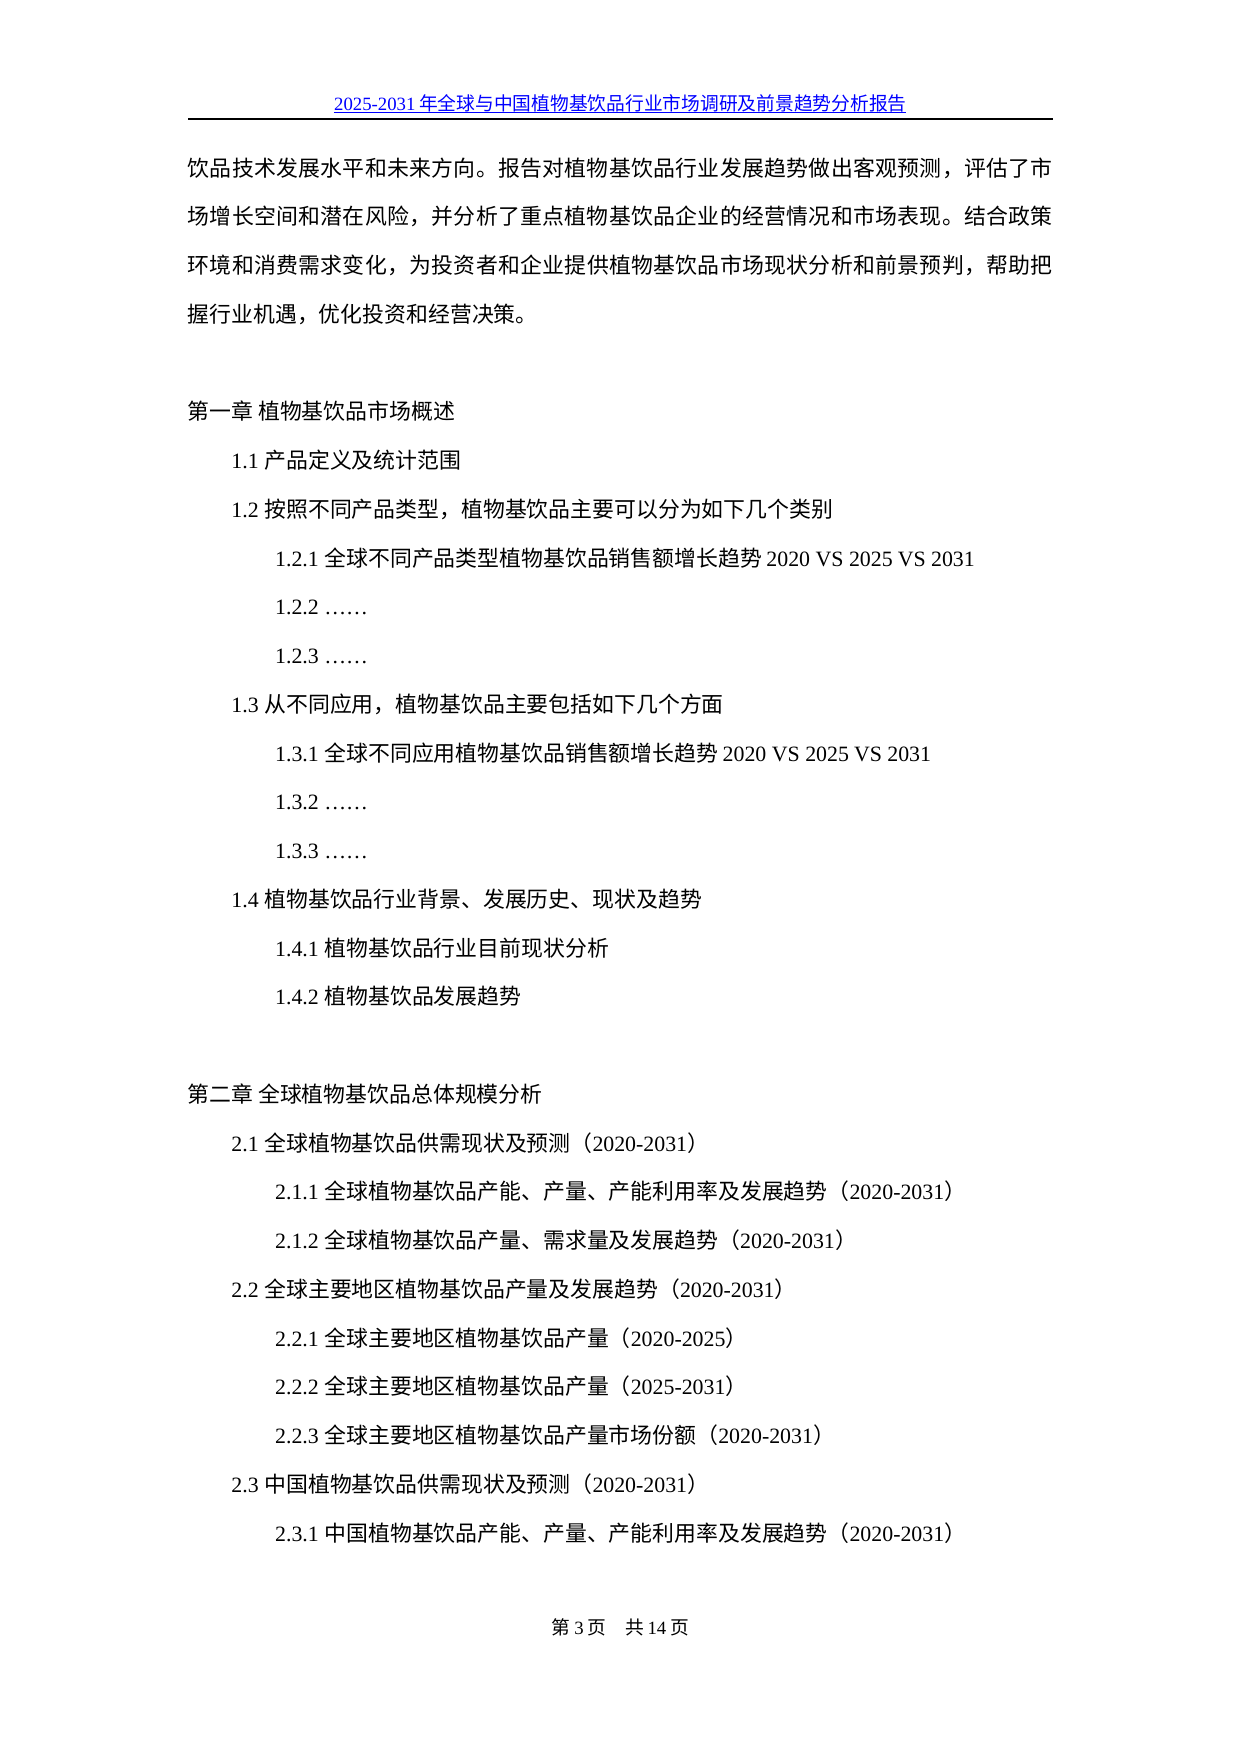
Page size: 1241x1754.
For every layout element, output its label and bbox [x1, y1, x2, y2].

text [187, 150, 1053, 1548]
